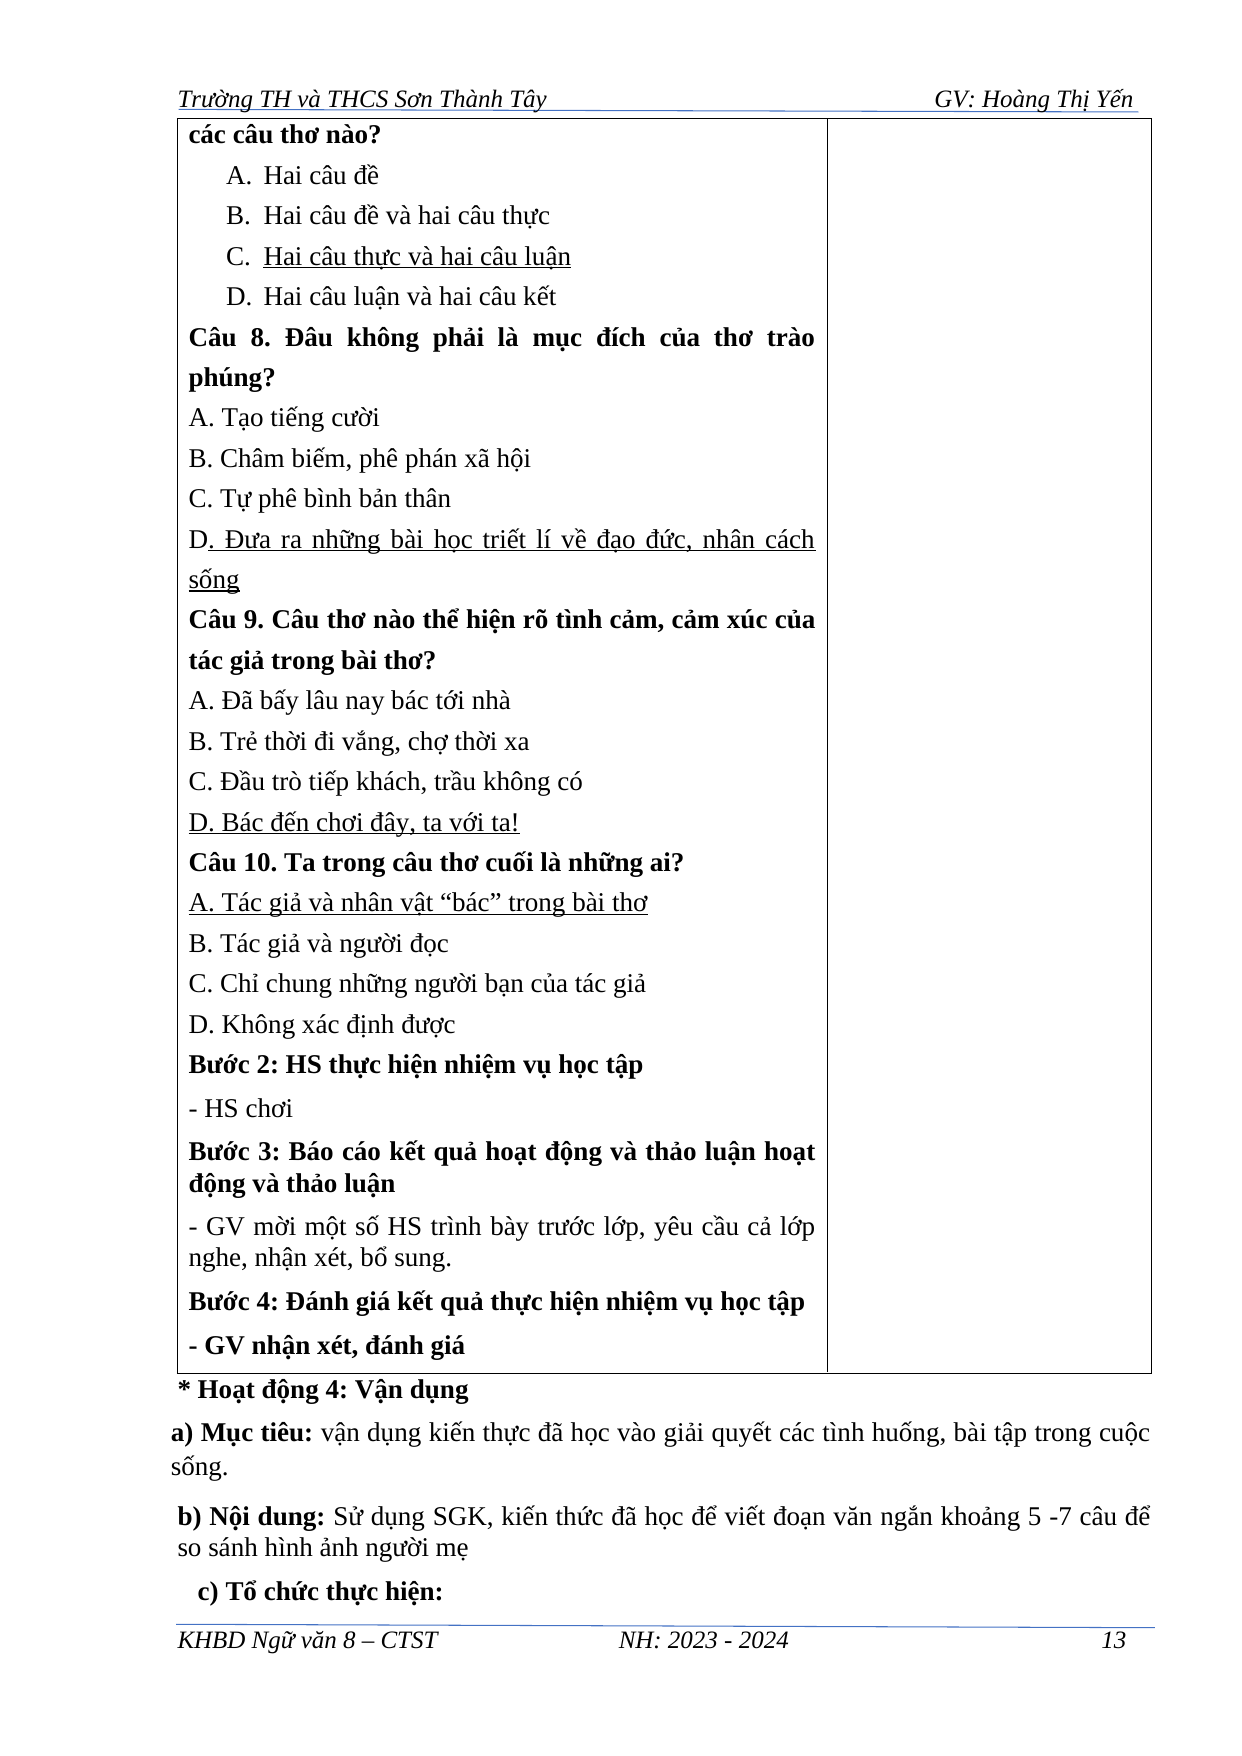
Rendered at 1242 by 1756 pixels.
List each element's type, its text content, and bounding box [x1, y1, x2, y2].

table_cell [828, 119, 1151, 1372]
text c) Tổ chức thực hiện: [177, 1575, 1152, 1606]
text a) Mục tiêu: vận dụng kiến thực đã học vào giải quyết các tình huống, bài tập trong cuộc sống. [171, 1417, 1152, 1481]
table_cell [178, 119, 827, 1372]
text b) Nội dung: Sử dụng SGK, kiến thức đã học để viết đoạn văn ngắn khoảng 5 -7 câu để so sánh hình ảnh người mẹ [177, 1500, 1152, 1563]
text * Hoạt động 4: Vận dụng [177, 1374, 1152, 1404]
